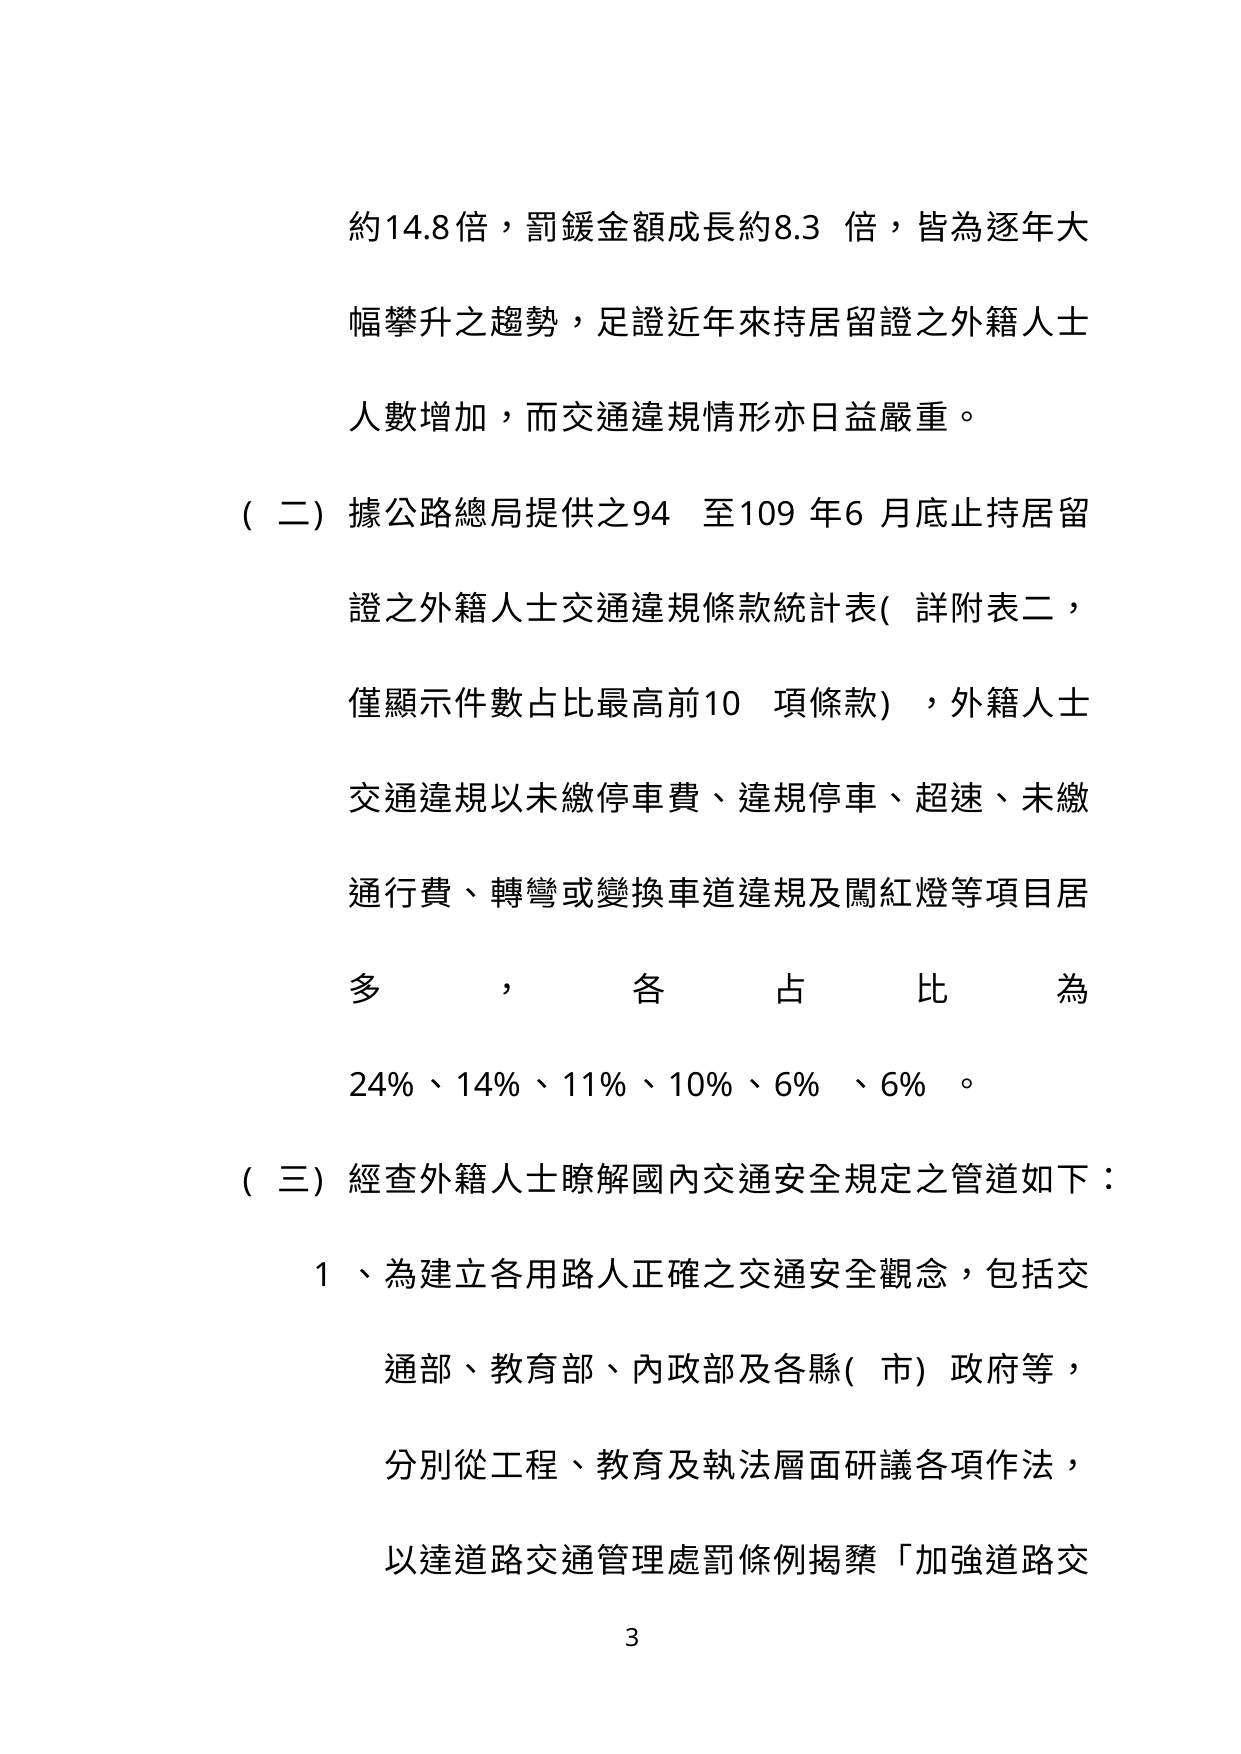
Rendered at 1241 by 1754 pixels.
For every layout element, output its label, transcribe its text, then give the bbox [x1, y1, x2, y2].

subtitle 據公路總局提供之94至109年6月底止持居留證之外籍人士交通違規條款統計表(詳附表二，僅顯示件數占比最高前10項條款)，外籍人士交通違規以未繳停車費、違規停車、超速、未繳通行費、轉彎或變換車道違規及闖紅燈等項目居多，各占比為24%、14%、11%、10%、6%、6%。 [242, 463, 1092, 1129]
subtitle 經查外籍人士瞭解國內交通安全規定之管道如下： [242, 1129, 1092, 1224]
